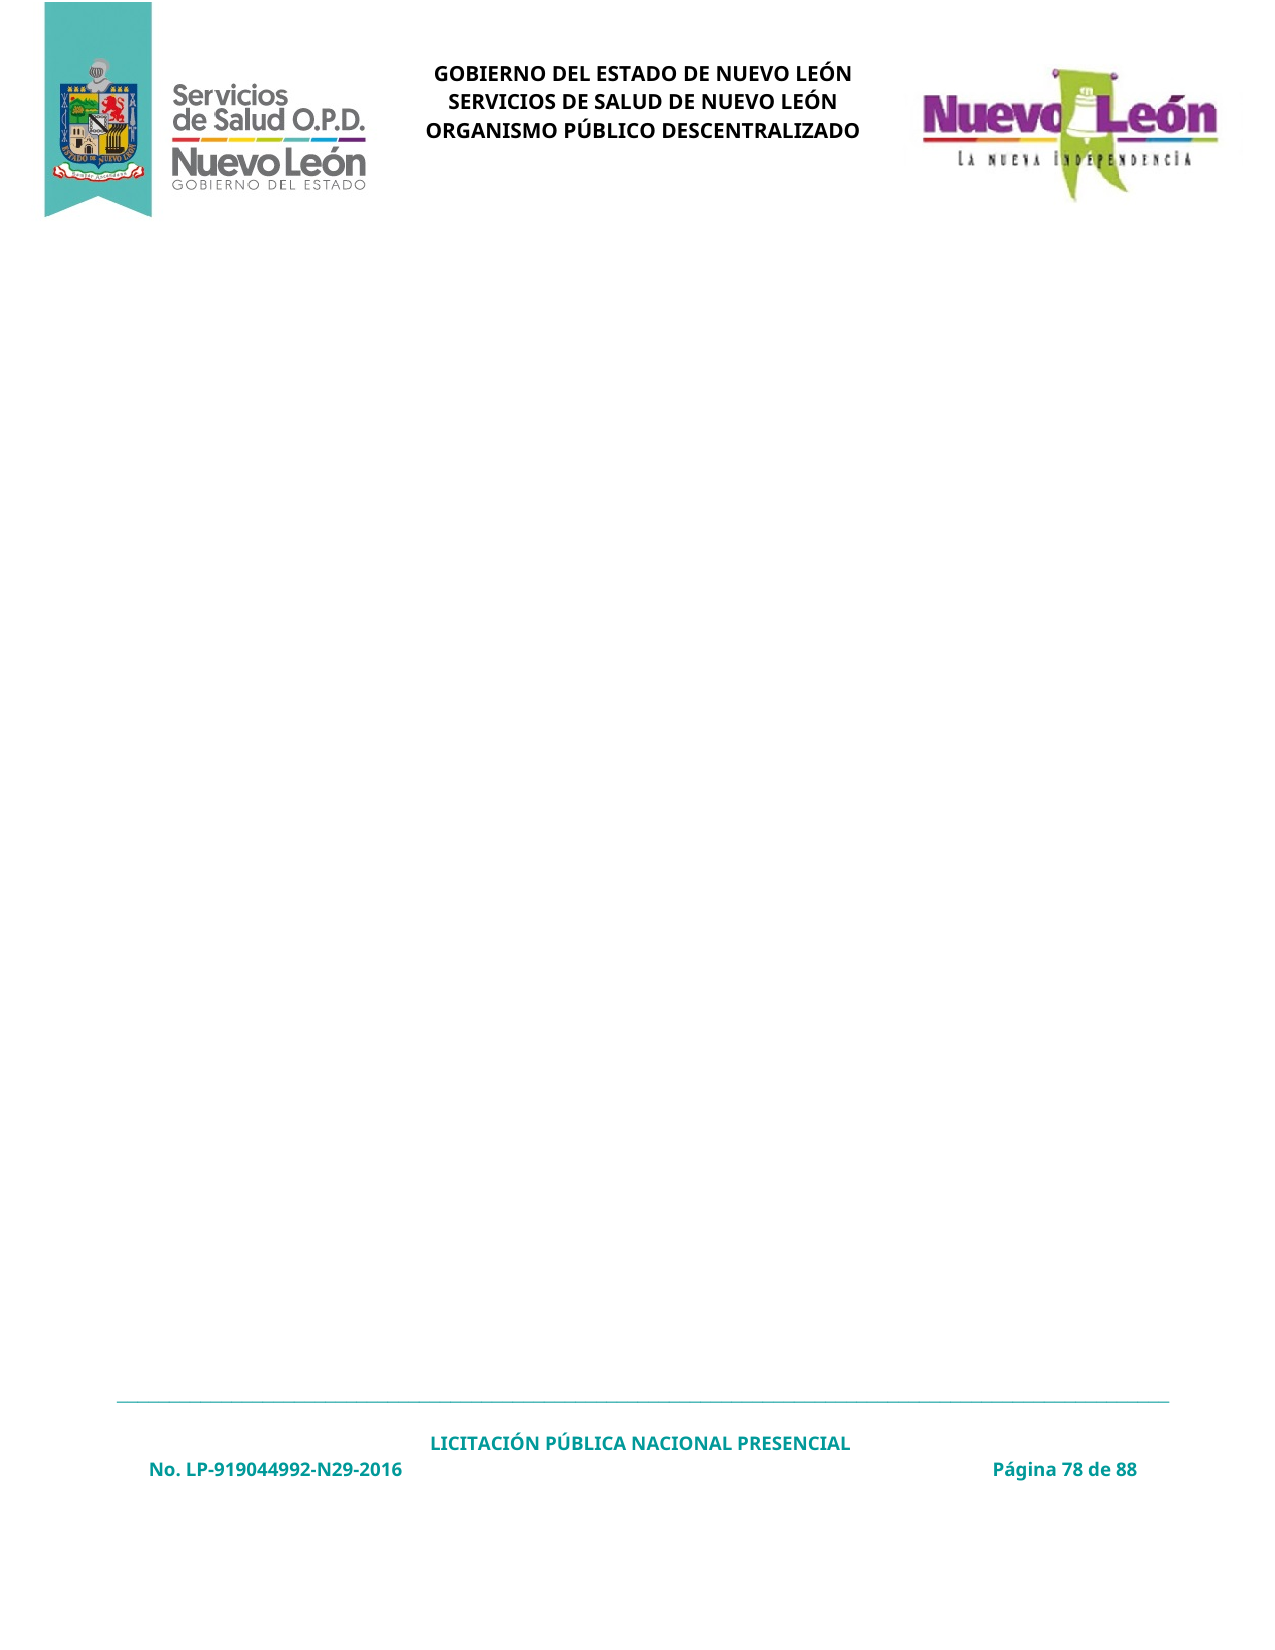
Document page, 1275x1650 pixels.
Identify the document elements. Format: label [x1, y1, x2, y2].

picture [15, 2, 1249, 229]
